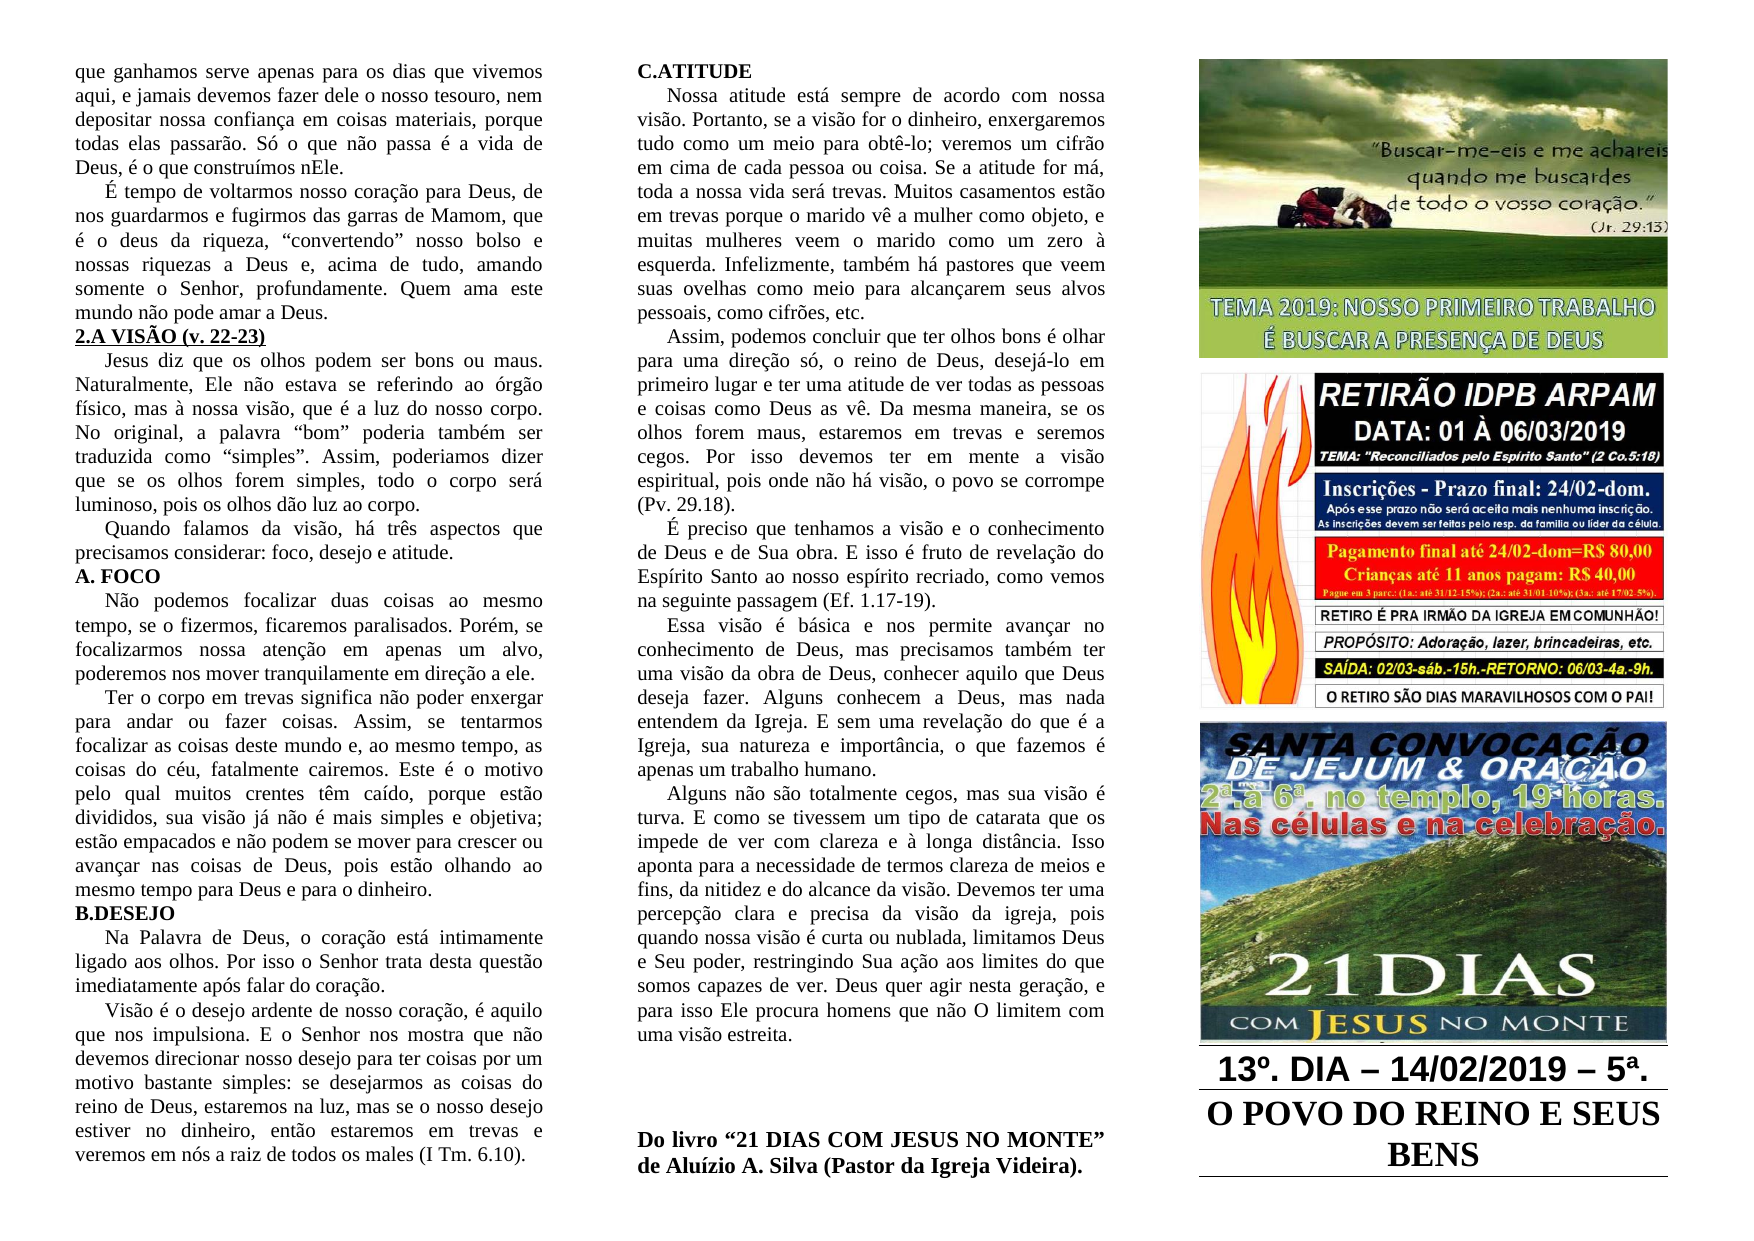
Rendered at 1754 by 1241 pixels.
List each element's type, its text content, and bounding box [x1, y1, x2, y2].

text Quando falamos da visão, há três aspectos que precisamos considerar: foco, desejo e atitude. [75, 516, 544, 564]
text Não podemos focalizar duas coisas ao mesmo tempo, se o fizermos, ficaremos paralisados. Porém, se focalizarmos nossa atenção em apenas um alvo, poderemos nos mover tranquilamente em direção a ele. [75, 588, 544, 685]
picture [1199, 59, 1668, 358]
text Ter o corpo em trevas significa não poder enxergar para andar ou fazer coisas. Assim, se tentarmos focalizar as coisas deste mundo e, ao mesmo tempo, as coisas do céu, fatalmente cairemos. Este é o motivo pelo qual muitos crentes têm caído, porque estão divididos, sua visão já não é mais simples e objetiva; estão empacados e não podem se mover para crescer ou avançar nas coisas de Deus, pois estão olhando ao mesmo tempo para Deus e para o dinheiro. [75, 685, 544, 901]
text É tempo de voltarmos nosso coração para Deus, de nos guardarmos e fugirmos das garras de Mamom, que é o deus da riqueza, “convertendo” nosso bolso e nossas riquezas a Deus e, acima de tudo, amando somente o Senhor, profundamente. Quem ama este mundo não pode amar a Deus. [75, 179, 544, 324]
text Essa visão é básica e nos permite avançar no conhecimento de Deus, mas precisamos também ter uma visão da obra de Deus, conhecer aquilo que Deus deseja fazer. Alguns conhecem a Deus, mas nada entendem da Igreja. E sem uma revelação do que é a Igreja, sua natureza e importância, o que fazemos é apenas um trabalho humano. [637, 612, 1106, 781]
text Alguns não são totalmente cegos, mas sua visão é turva. E como se tivessem um tipo de catarata que os impede de ver com clareza e à longa distância. Isso aponta para a necessidade de termos clareza de meios e fins, da nitidez e do alcance da visão. Devemos ter uma percepção clara e precisa da visão da igreja, pois quando nossa visão é curta ou nublada, limitamos Deus e Seu poder, restringindo Sua ação aos limites do que somos capazes de ver. Deus quer agir nesta geração, e para isso Ele procura homens que não O limitem com uma visão estreita. [637, 781, 1106, 1046]
text Assim, podemos concluir que ter olhos bons é olhar para uma direção só, o reino de Deus, desejá-lo em primeiro lugar e ter uma atitude de ver todas as pessoas e coisas como Deus as vê. Da mesma maneira, se os olhos forem maus, estaremos em trevas e seremos cegos. Por isso devemos ter em mente a visão espiritual, pois onde não há visão, o povo se corrompe (Pv. 29.18). [637, 324, 1106, 516]
text 13º. DIA – 14/02/2019 – 5ª. [1199, 1046, 1668, 1089]
text É preciso que tenhamos a visão e o conhecimento de Deus e de Sua obra. E isso é fruto de revelação do Espírito Santo ao nosso espírito recriado, como vemos na seguinte passagem (Ef. 1.17-19). [637, 516, 1106, 612]
text O POVO DO REINO E SEUS BENS [1199, 1090, 1668, 1176]
text que ganhamos serve apenas para os dias que vivemos aqui, e jamais devemos fazer dele o nosso tesouro, nem depositar nossa confiança em coisas materiais, porque todas elas passarão. Só o que não passa é a vida de Deus, é o que construímos nEle. [75, 59, 544, 179]
text A. FOCO [75, 564, 544, 588]
picture [1199, 370, 1668, 710]
text 2.A VISÃO (v. 22-23) [75, 324, 544, 348]
text B.DESEJO [75, 901, 544, 925]
text Nossa atitude está sempre de acordo com nossa visão. Portanto, se a visão for o dinheiro, enxergaremos tudo como um meio para obtê-lo; veremos um cifrão em cima de cada pessoa ou coisa. Se a atitude for má, toda a nossa vida será trevas. Muitos casamentos estão em trevas porque o marido vê a mulher como objeto, e muitas mulheres veem o marido como um zero à esquerda. Infelizmente, também há pastores que veem suas ovelhas como meio para alcançarem seus alvos pessoais, como cifrões, etc. [637, 83, 1106, 324]
text Jesus diz que os olhos podem ser bons ou maus. Naturalmente, Ele não estava se referindo ao órgão físico, mas à nossa visão, que é a luz do nosso corpo. No original, a palavra “bom” poderia também ser traduzida como “simples”. Assim, poderiamos dizer que se os olhos forem simples, todo o corpo será luminoso, pois os olhos dão luz ao corpo. [75, 348, 544, 516]
text C.ATITUDE [637, 59, 1106, 83]
text Do livro “21 DIAS COM JESUS NO MONTE” de Aluízio A. Silva (Pastor da Igreja Videira). [637, 1126, 1106, 1179]
text Visão é o desejo ardente de nosso coração, é aquilo que nos impulsiona. E o Senhor nos mostra que não devemos direcionar nosso desejo para ter coisas por um motivo bastante simples: se desejarmos as coisas do reino de Deus, estaremos na luz, mas se o nosso desejo estiver no dinheiro, então estaremos em trevas e veremos em nós a raiz de todos os males (I Tm. 6.10). [75, 997, 544, 1166]
text Na Palavra de Deus, o coração está intimamente ligado aos olhos. Por isso o Senhor trata desta questão imediatamente após falar do coração. [75, 925, 544, 997]
